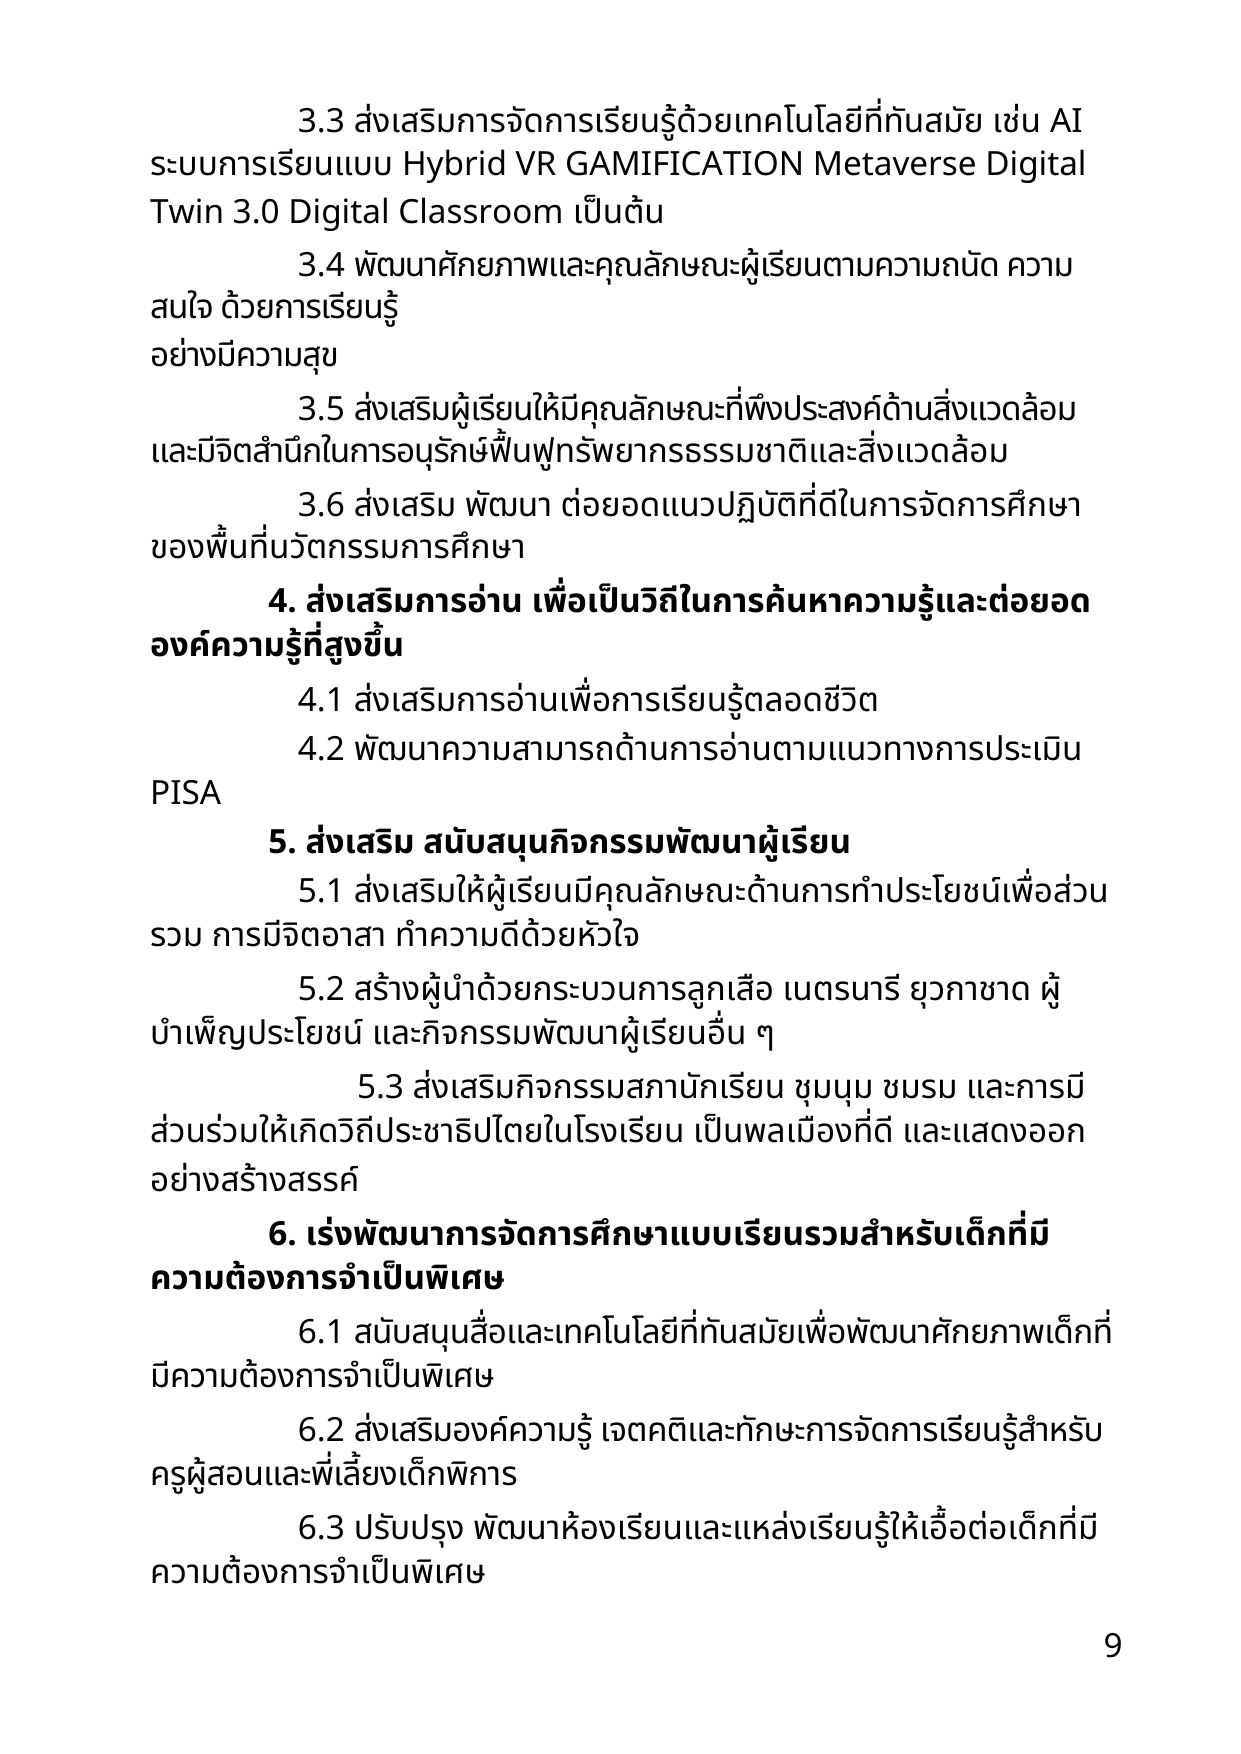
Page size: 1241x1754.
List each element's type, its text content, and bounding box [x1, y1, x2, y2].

text 4.2 พัฒนาความสามารถด้านการอ่านตามแนวทางการประเมิน PISA [150, 721, 1122, 814]
text 5.1 ส่งเสริมให้ผู้เรียนมีคุณลักษณะด้านการทำประโยชน์เพื่อส่วนรวม การมีจิตอาสา ทำความดีด้วยหัวใจ [150, 863, 1122, 961]
text 6.2 ส่งเสริมองค์ความรู้ เจตคติและทักษะการจัดการเรียนรู้สำหรับครูผู้สอนและพี่เลี้ยงเด็กพิการ [150, 1402, 1122, 1500]
text 6.1 สนับสนุนสื่อและเทคโนโลยีที่ทันสมัยเพื่อพัฒนาศักยภาพเด็กที่มีความต้องการจำเป็นพิเศษ [150, 1304, 1122, 1402]
text 5. ส่งเสริม สนับสนุนกิจกรรมพัฒนาผู้เรียน [150, 814, 1122, 863]
text 6. เร่งพัฒนาการจัดการศึกษาแบบเรียนรวมสำหรับเด็กที่มีความต้องการจำเป็นพิเศษ [150, 1206, 1122, 1304]
text 5.3 ส่งเสริมกิจกรรมสภานักเรียน ชุมนุม ชมรม และการมีส่วนร่วมให้เกิดวิถีประชาธิปไตยในโรงเรียน เป็นพลเมืองที่ดี และแสดงออกอย่างสร้างสรรค์ [150, 1059, 1122, 1206]
text 5.2 สร้างผู้นำด้วยกระบวนการลูกเสือ เนตรนารี ยุวกาชาด ผู้บำเพ็ญประโยชน์ และกิจกรรมพัฒนาผู้เรียนอื่น ๆ [150, 961, 1122, 1059]
text 3.3 ส่งเสริมการจัดการเรียนรู้ด้วยเทคโนโลยีที่ทันสมัย เช่น AI ระบบการเรียนแบบ Hybrid VR GAMIFICATION Metaverse Digital Twin 3.0 Digital Classroom เป็นต้น [150, 94, 1122, 238]
text 4.1 ส่งเสริมการอ่านเพื่อการเรียนรู้ตลอดชีวิต [150, 672, 1122, 721]
text 3.6 ส่งเสริม พัฒนา ต่อยอดแนวปฏิบัติที่ดีในการจัดการศึกษาของพื้นที่นวัตกรรมการศึกษา [150, 478, 1122, 574]
text 3.4 พัฒนาศักยภาพและคุณลักษณะผู้เรียนตามความถนัด ความสนใจ ด้วยการเรียนรู้ อย่างมีความสุข [150, 238, 1122, 382]
text 6.3 ปรับปรุง พัฒนาห้องเรียนและแหล่งเรียนรู้ให้เอื้อต่อเด็กที่มีความต้องการจำเป็นพิเศษ [150, 1500, 1122, 1598]
text 3.5 ส่งเสริมผู้เรียนให้มีคุณลักษณะที่พึงประสงค์ด้านสิ่งแวดล้อม และมีจิตสำนึกในการอนุรักษ์ฟื้นฟูทรัพยากรธรรมชาติและสิ่งแวดล้อม [150, 382, 1122, 478]
text 4. ส่งเสริมการอ่าน เพื่อเป็นวิถีในการค้นหาความรู้และต่อยอดองค์ความรู้ที่สูงขึ้น [150, 574, 1122, 672]
